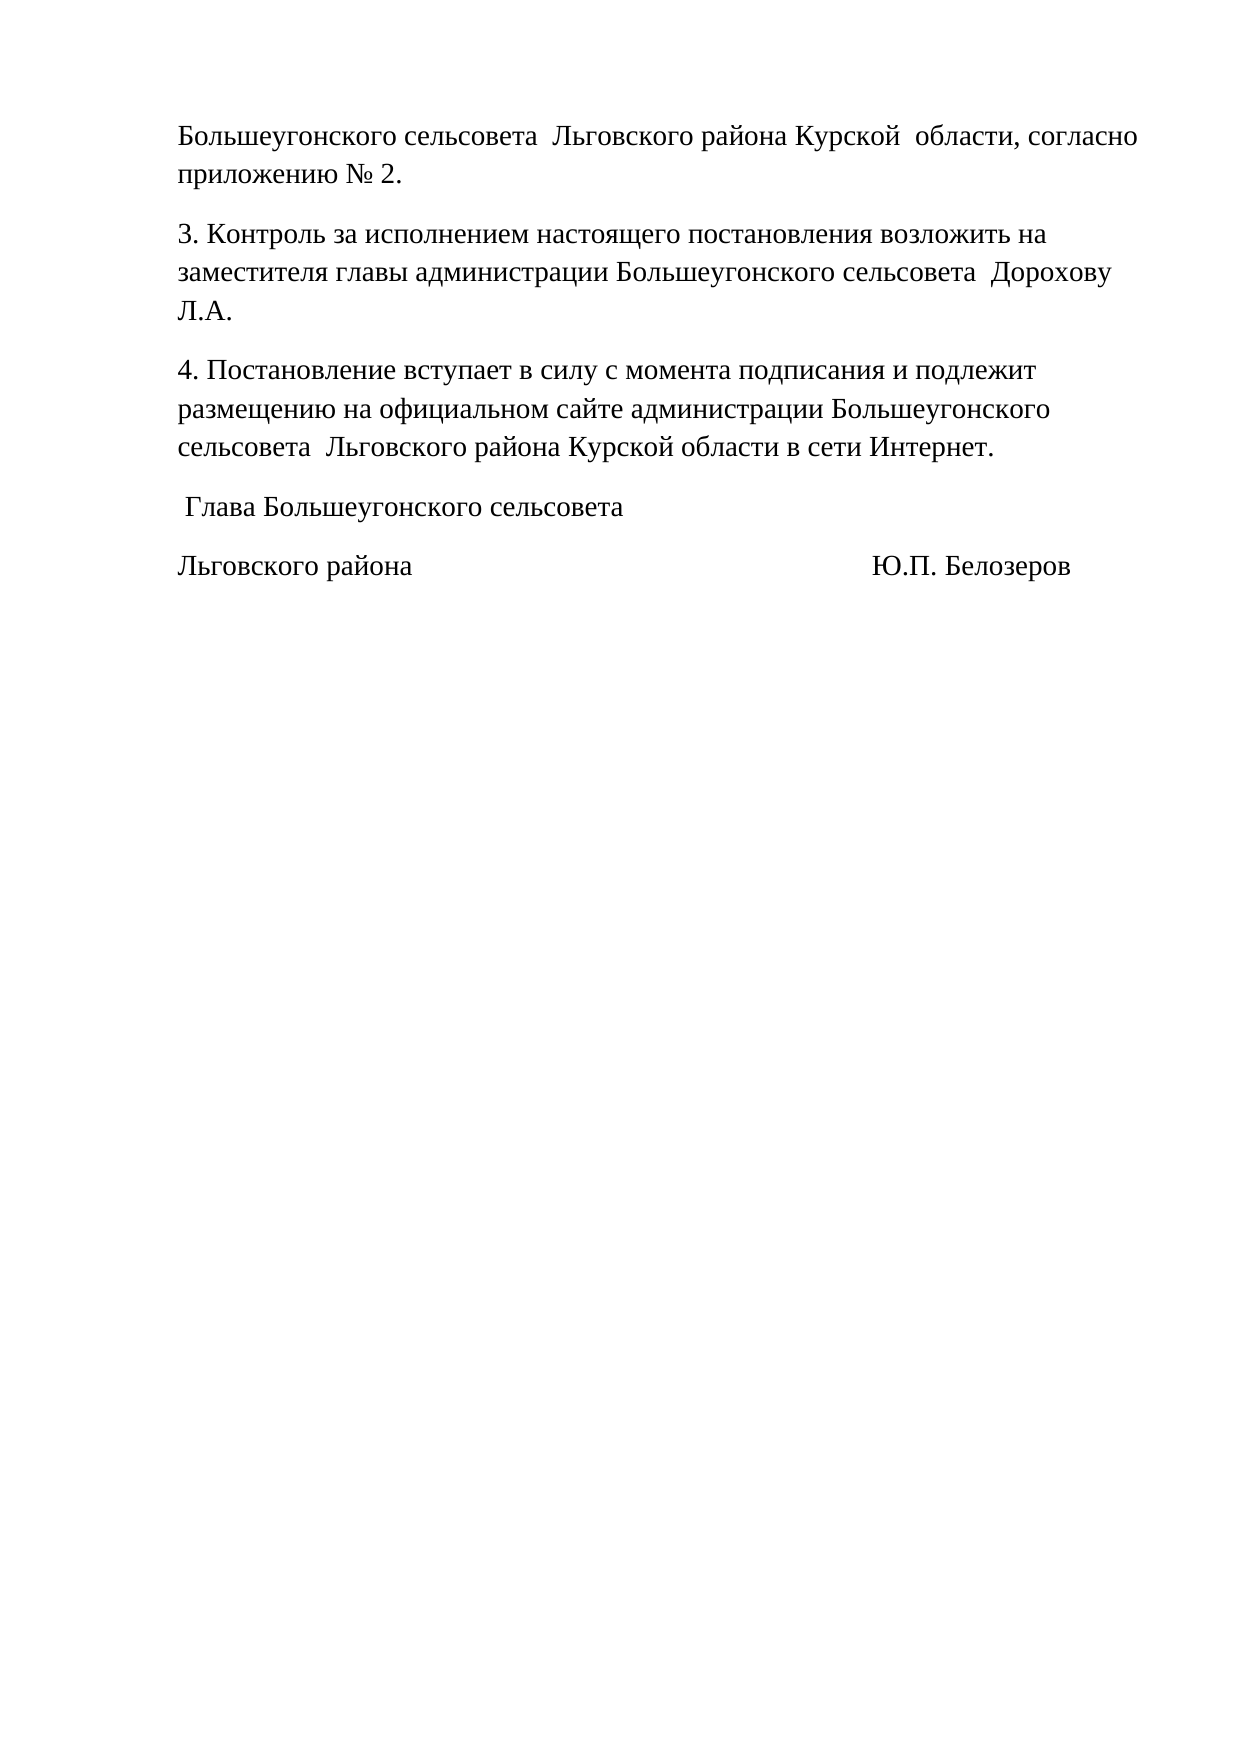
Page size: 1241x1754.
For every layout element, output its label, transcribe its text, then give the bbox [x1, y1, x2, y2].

text 4. Постановление вступает в силу с момента подписания и подлежит размещению на официальном сайте администрации Большеугонского сельсовета Льговского района Курской области в сети Интернет. [177, 352, 1152, 463]
text Глава Большеугонского сельсовета [177, 489, 1152, 522]
text Льговского района Ю.П. Белозеров [177, 548, 1152, 582]
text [177, 118, 1152, 190]
text 3. Контроль за исполнением настоящего постановления возложить на заместителя главы администрации Большеугонского сельсовета Дорохову Л.А. [177, 216, 1152, 327]
